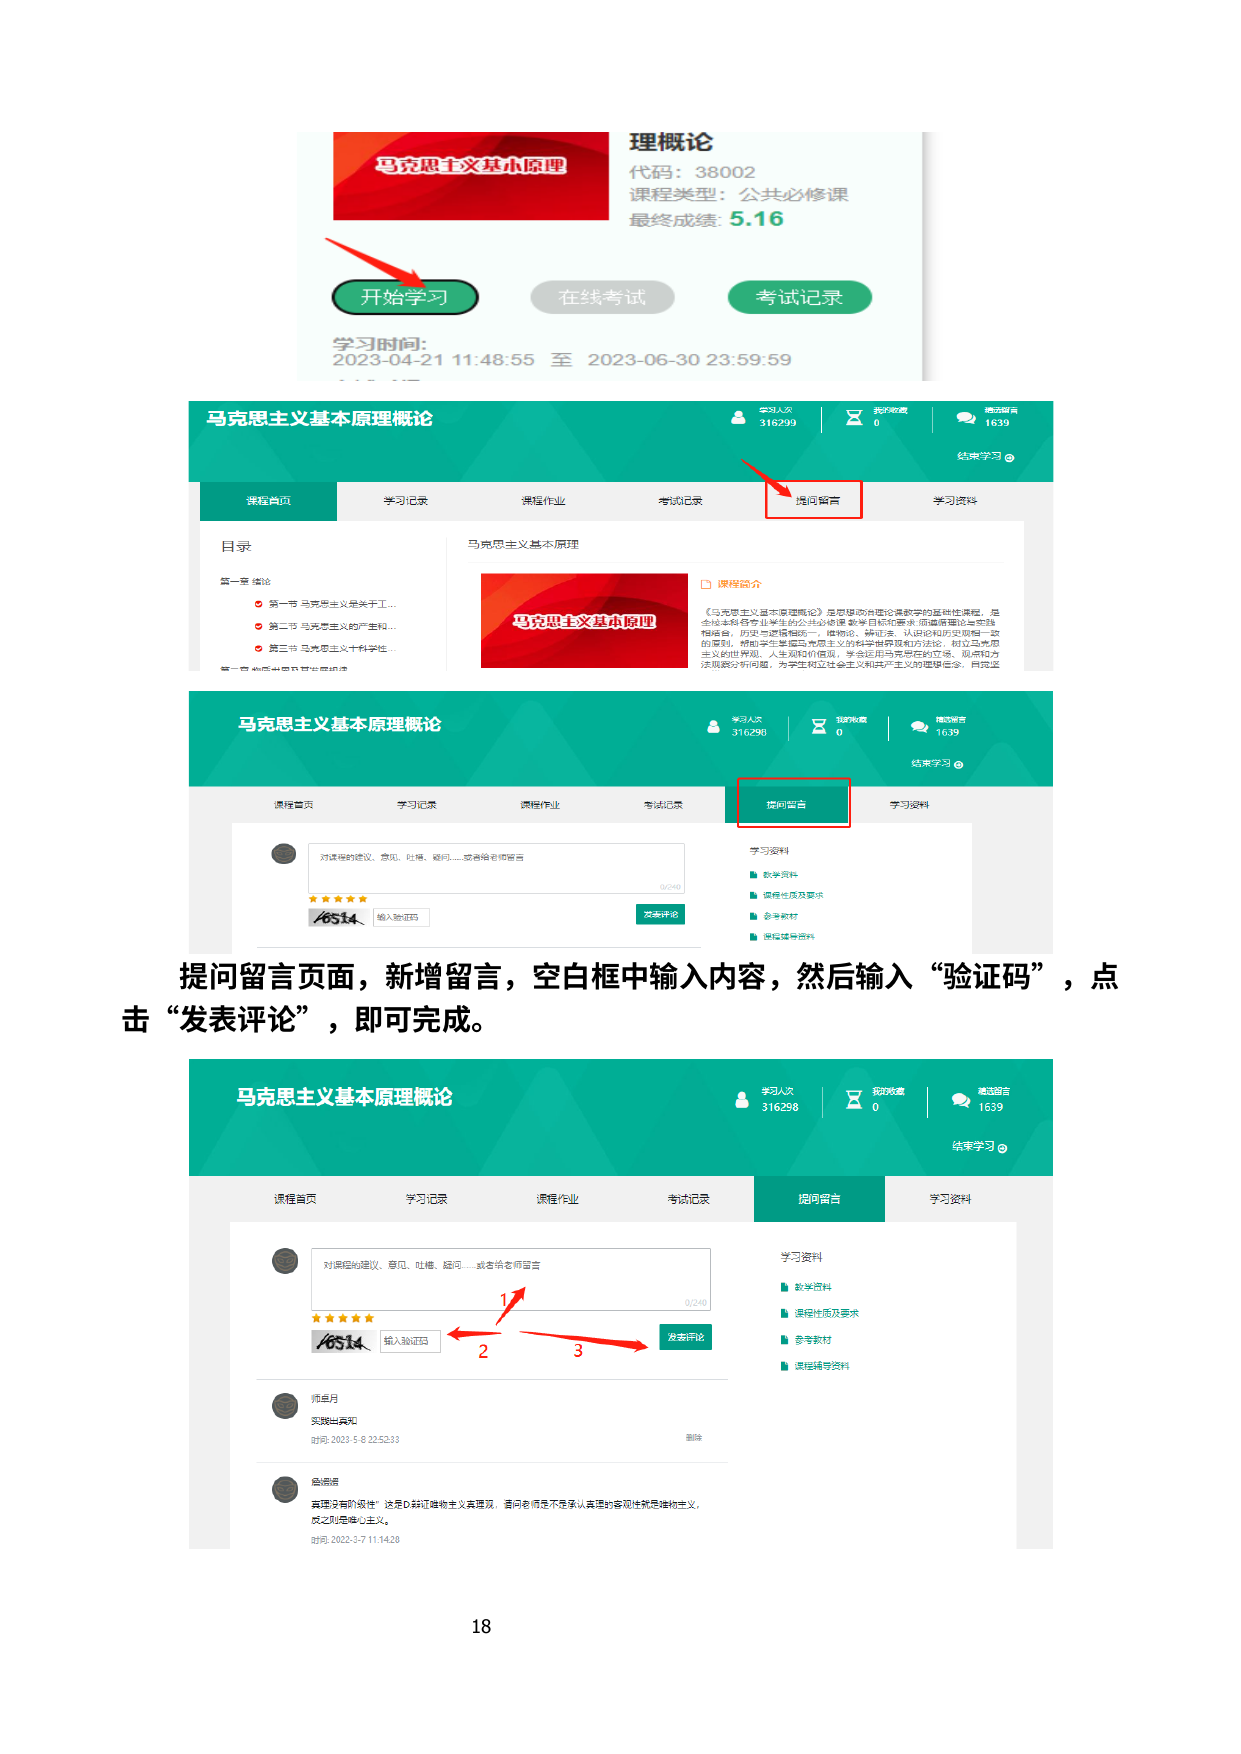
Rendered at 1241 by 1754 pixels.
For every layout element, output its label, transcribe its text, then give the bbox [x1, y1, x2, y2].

picture [189, 1059, 1053, 1549]
picture [188, 691, 1053, 954]
picture [188, 401, 1054, 671]
picture [296, 132, 946, 381]
text 提问留言页面，新增留言，空白框中输入内容，然后输入“验证码”，点击“发表评论”，即可完成。 [121, 954, 1121, 1038]
